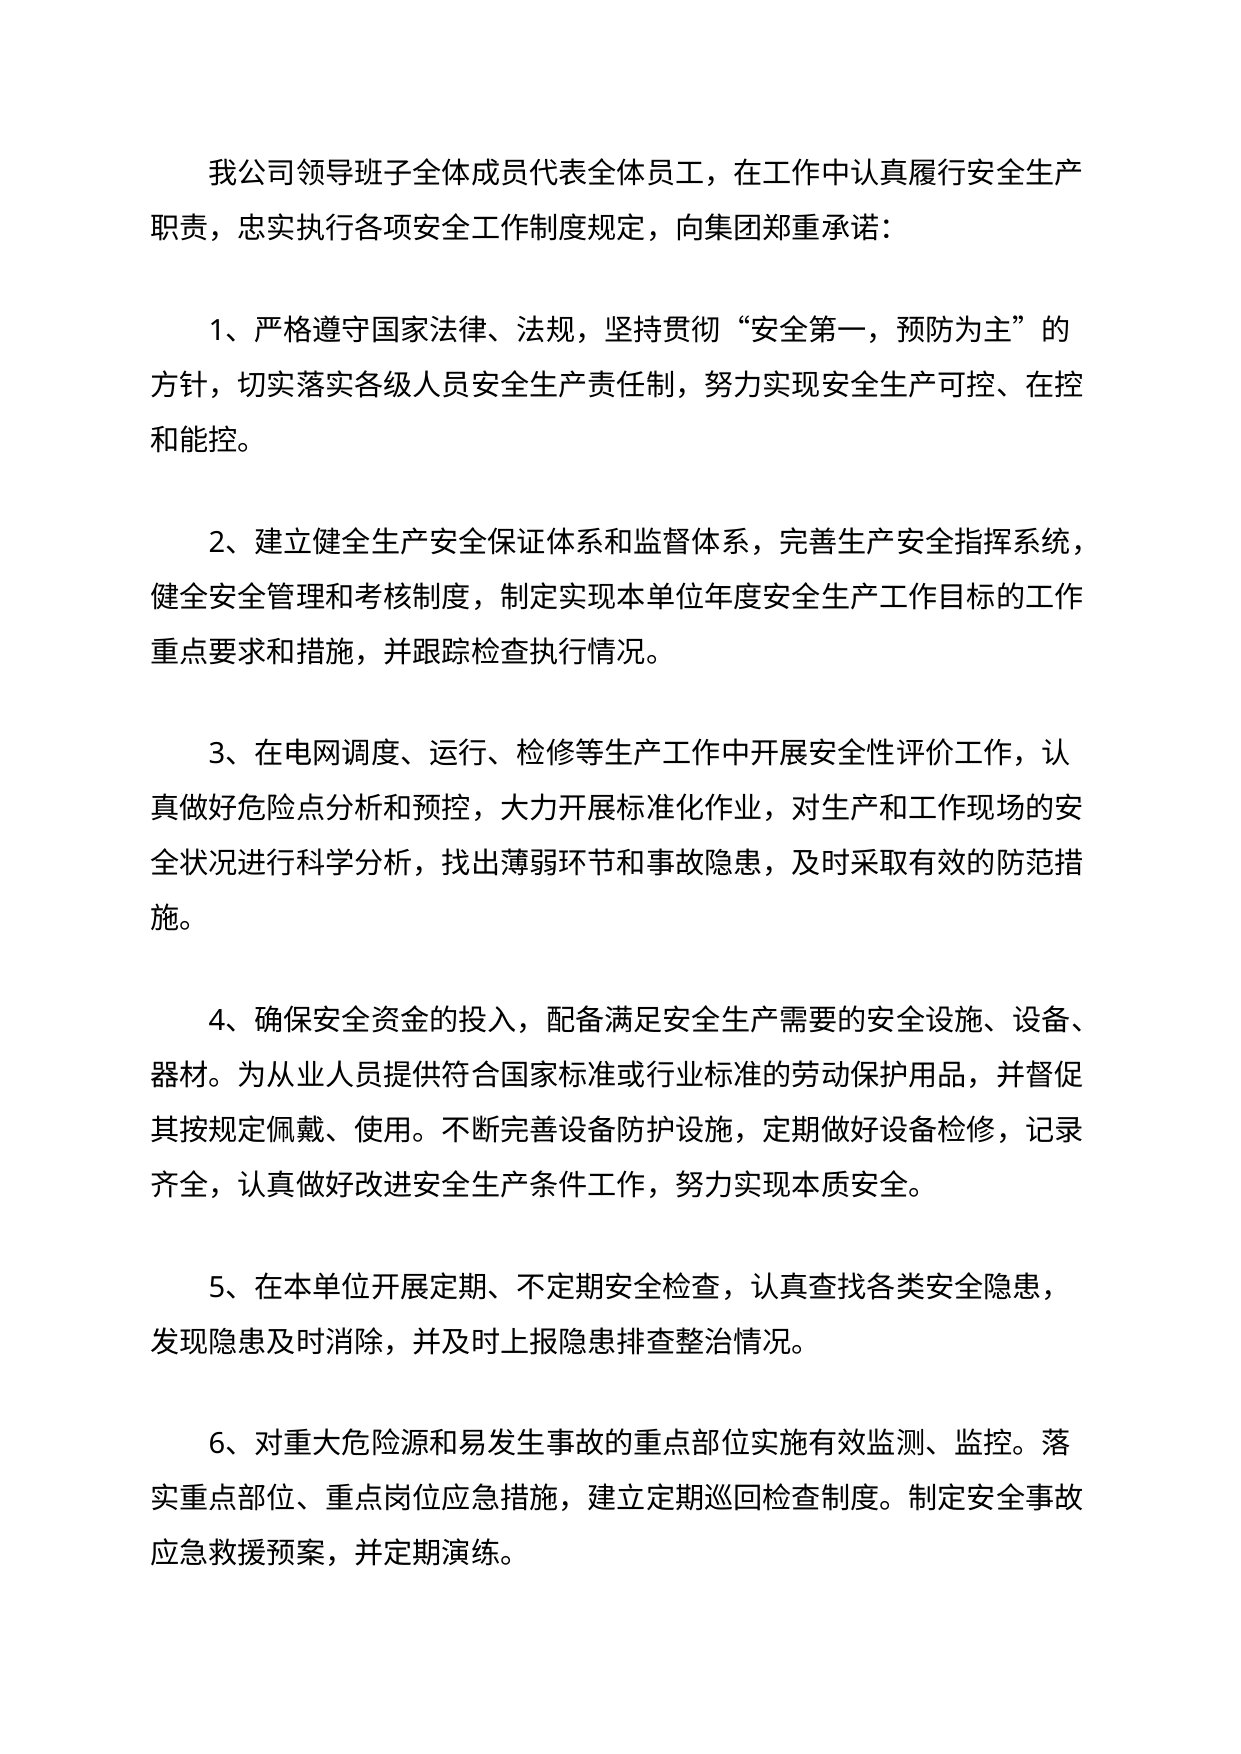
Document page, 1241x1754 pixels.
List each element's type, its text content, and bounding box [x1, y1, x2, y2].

text 3、在电网调度、运行、检修等生产工作中开展安全性评价工作，认真做好危险点分析和预控，大力开展标准化作业，对生产和工作现场的安全状况进行科学分析，找出薄弱环节和事故隐患，及时采取有效的防范措施。 [150, 730, 1090, 937]
text 2、建立健全生产安全保证体系和监督体系，完善生产安全指挥系统，健全安全管理和考核制度，制定实现本单位年度安全生产工作目标的工作重点要求和措施，并跟踪检查执行情况。 [150, 518, 1090, 671]
text 5、在本单位开展定期、不定期安全检查，认真查找各类安全隐患，发现隐患及时消除，并及时上报隐患排查整治情况。 [150, 1263, 1090, 1360]
text 我公司领导班子全体成员代表全体员工，在工作中认真履行安全生产职责，忠实执行各项安全工作制度规定，向集团郑重承诺： [150, 150, 1090, 247]
text 6、对重大危险源和易发生事故的重点部位实施有效监测、监控。落实重点部位、重点岗位应急措施，建立定期巡回检查制度。制定安全事故应急救援预案，并定期演练。 [150, 1420, 1090, 1572]
text 1、严格遵守国家法律、法规，坚持贯彻“安全第一，预防为主”的方针，切实落实各级人员安全生产责任制，努力实现安全生产可控、在控和能控。 [150, 307, 1090, 459]
text 4、确保安全资金的投入，配备满足安全生产需要的安全设施、设备、器材。为从业人员提供符合国家标准或行业标准的劳动保护用品，并督促其按规定佩戴、使用。不断完善设备防护设施，定期做好设备检修，记录齐全，认真做好改进安全生产条件工作，努力实现本质安全。 [150, 997, 1090, 1204]
